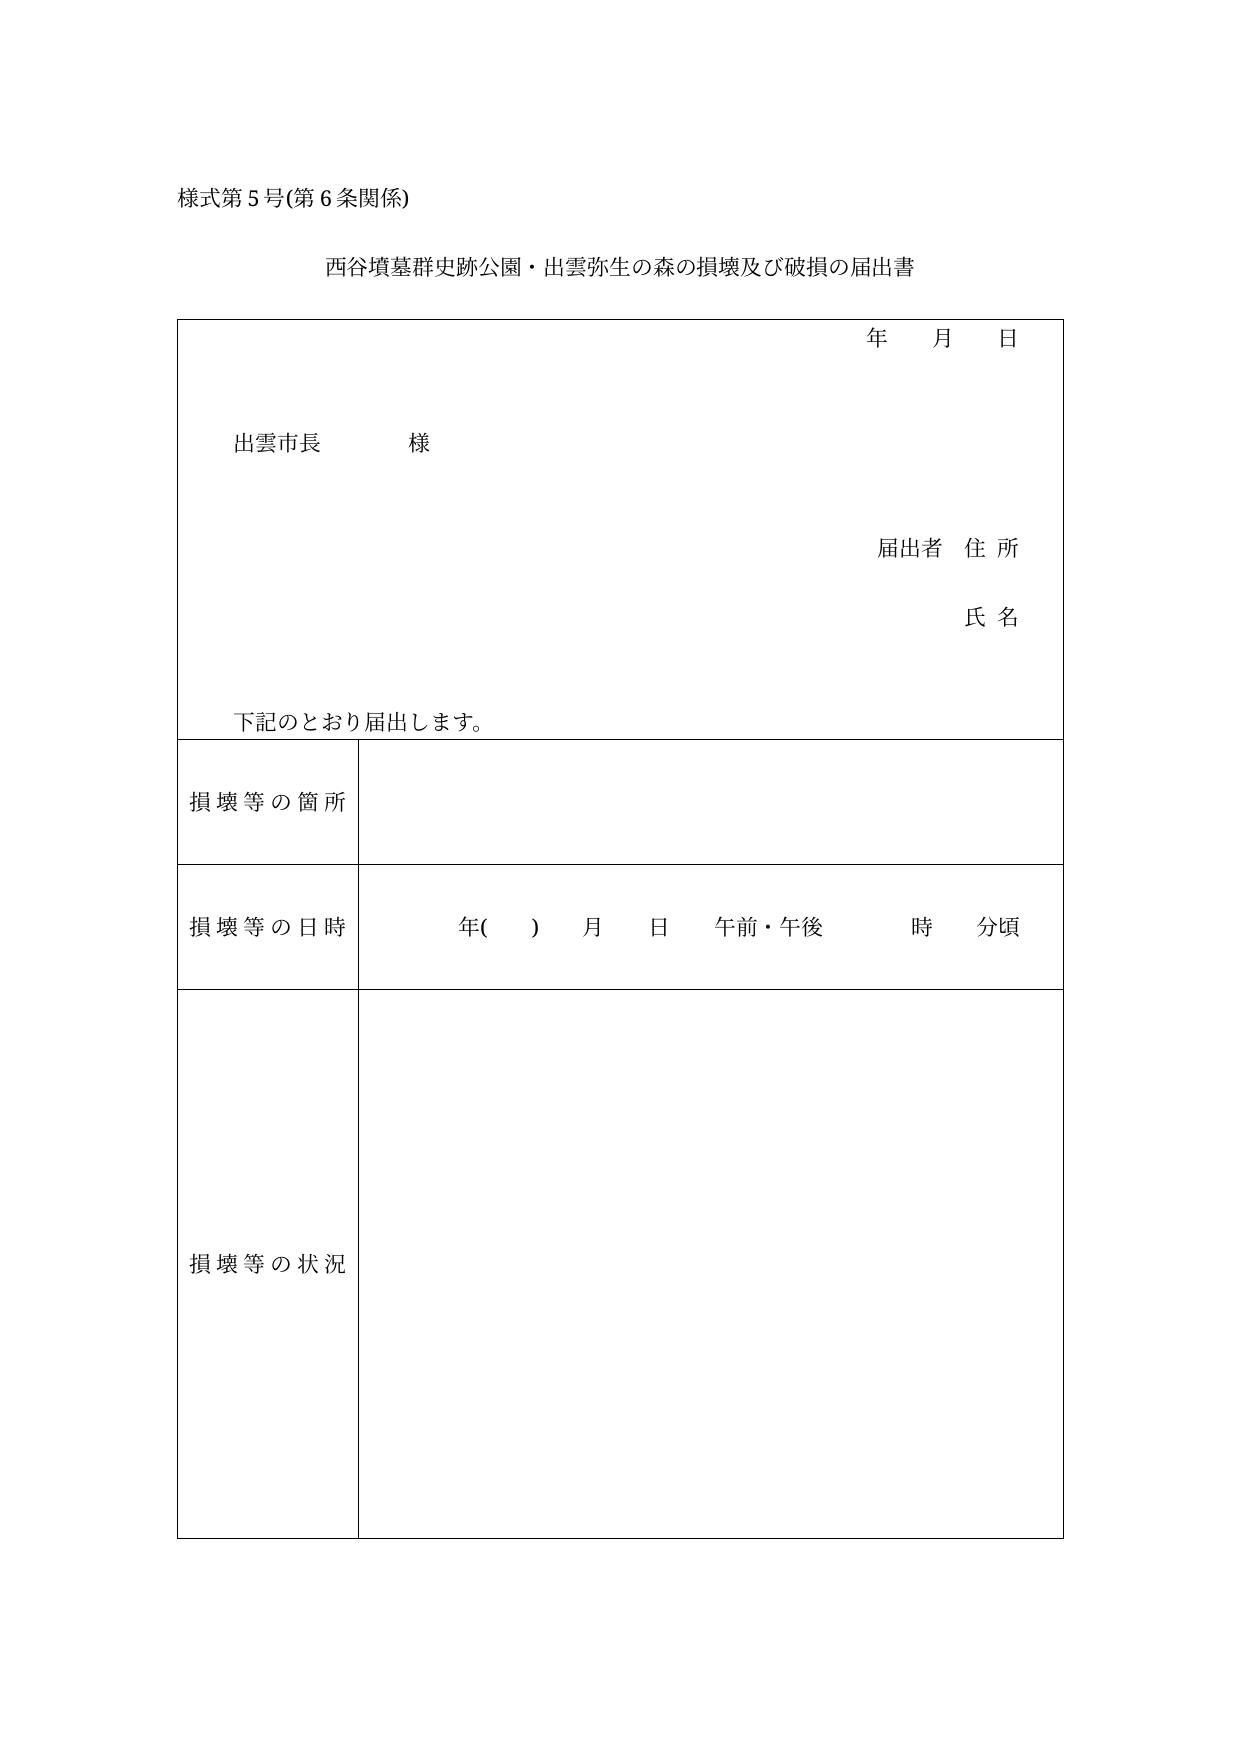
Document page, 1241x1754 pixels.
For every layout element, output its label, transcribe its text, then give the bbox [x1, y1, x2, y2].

text 様式第5号(第6条関係) [177, 179, 1063, 214]
table_cell 損壊等の日時 [178, 865, 358, 988]
table_cell 年( ) 月 日 午前・午後 時 分頃 [359, 865, 1063, 988]
table_header 年 月 日 出雲市長 様 届出者 住所 氏名 下記のとおり届出します。 [178, 320, 1063, 738]
table_cell [359, 990, 1063, 1537]
table_cell 損壊等の箇所 [178, 740, 358, 863]
table_cell [359, 740, 1063, 863]
text 西谷墳墓群史跡公園・出雲弥生の森の損壊及び破損の届出書 [177, 249, 1063, 284]
table_cell 損壊等の状況 [178, 990, 358, 1537]
